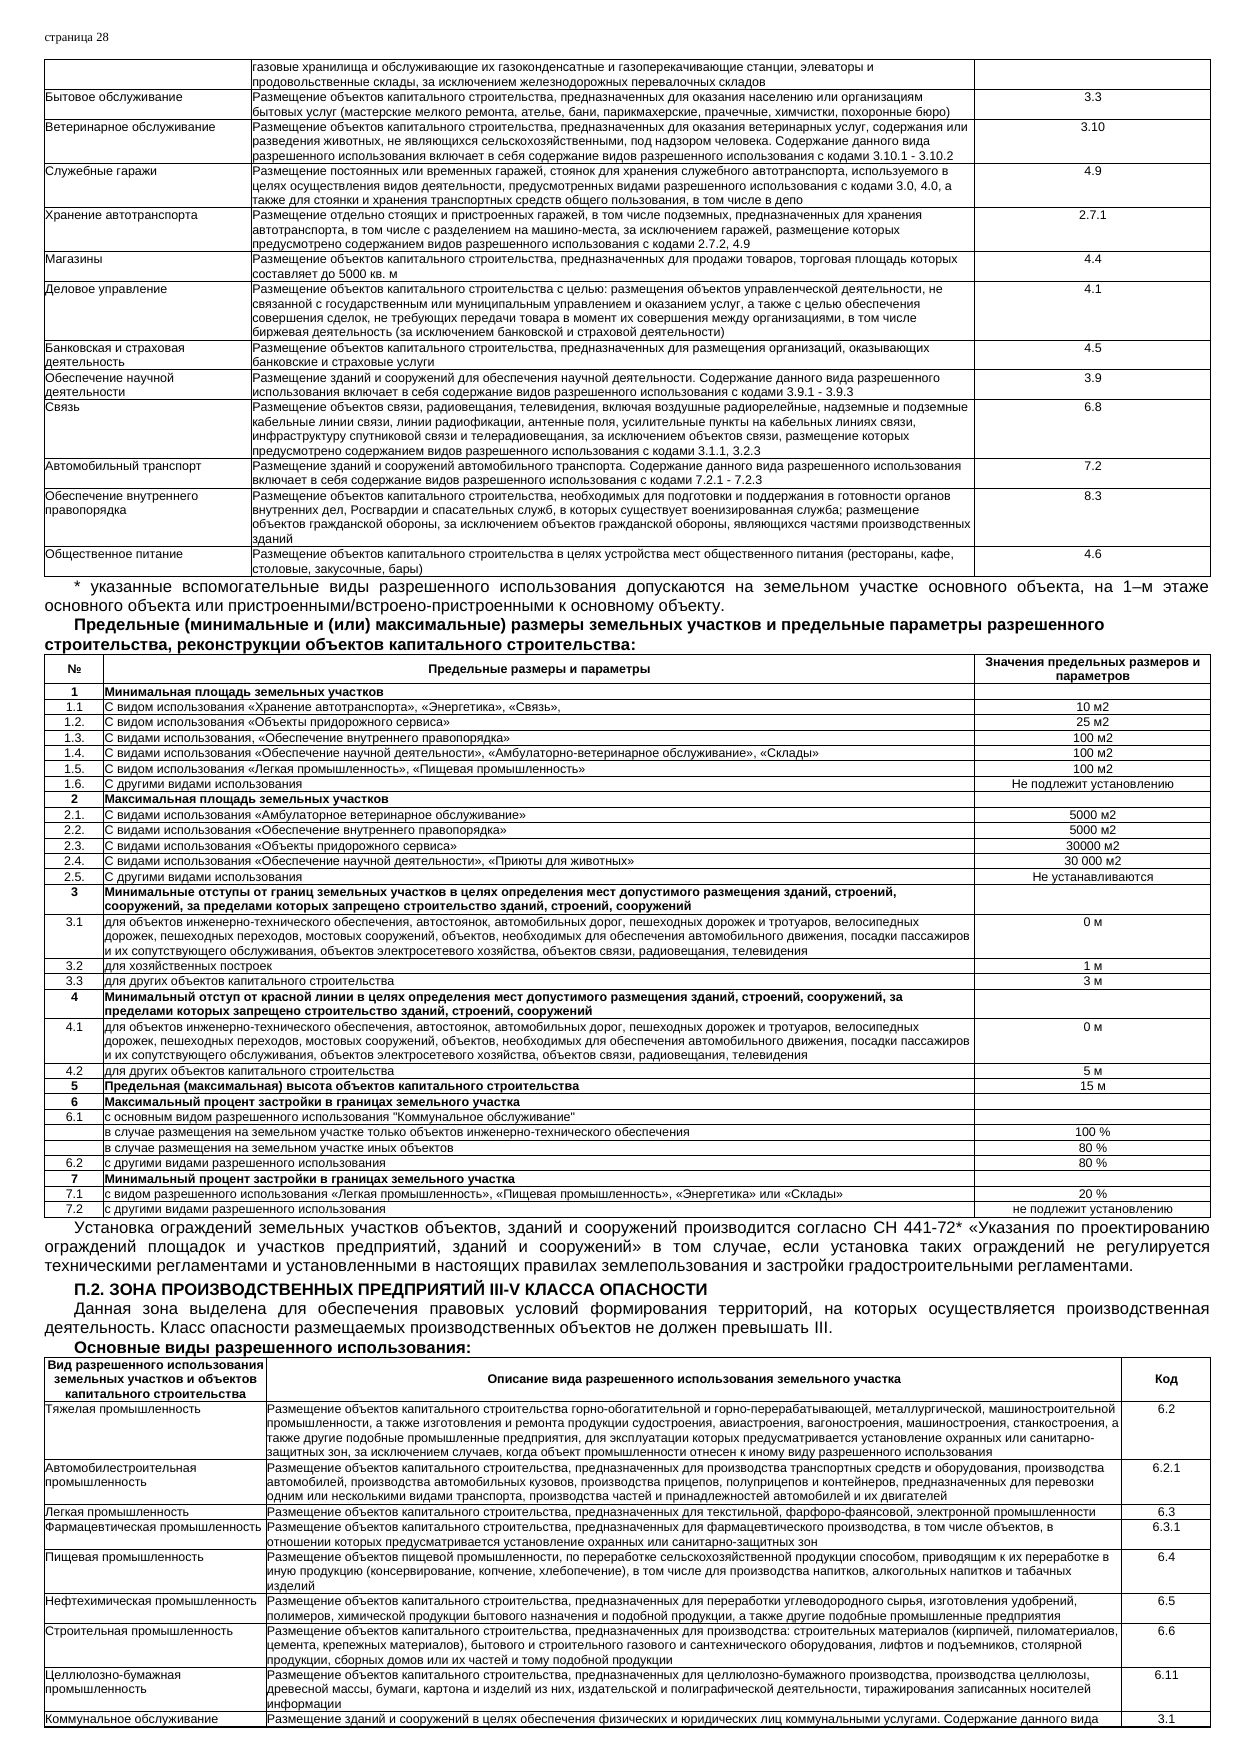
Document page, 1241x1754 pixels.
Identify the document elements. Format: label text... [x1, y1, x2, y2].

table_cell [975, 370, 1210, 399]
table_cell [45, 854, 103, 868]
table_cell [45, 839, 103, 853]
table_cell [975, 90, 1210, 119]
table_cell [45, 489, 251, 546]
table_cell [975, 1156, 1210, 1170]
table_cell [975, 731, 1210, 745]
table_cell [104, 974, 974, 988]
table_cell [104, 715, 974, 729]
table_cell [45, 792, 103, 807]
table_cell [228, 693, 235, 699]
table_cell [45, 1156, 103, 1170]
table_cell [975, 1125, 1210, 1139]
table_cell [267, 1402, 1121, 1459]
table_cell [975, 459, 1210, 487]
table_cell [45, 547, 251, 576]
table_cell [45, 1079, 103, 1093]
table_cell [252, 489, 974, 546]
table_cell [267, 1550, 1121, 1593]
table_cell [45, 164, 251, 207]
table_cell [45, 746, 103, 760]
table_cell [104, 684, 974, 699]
text П.2. ЗОНА ПРОИЗВОДСТВЕННЫХ ПРЕДПРИЯТИЙ III-V КЛАССА ОПАСНОСТИ [44, 1280, 1211, 1299]
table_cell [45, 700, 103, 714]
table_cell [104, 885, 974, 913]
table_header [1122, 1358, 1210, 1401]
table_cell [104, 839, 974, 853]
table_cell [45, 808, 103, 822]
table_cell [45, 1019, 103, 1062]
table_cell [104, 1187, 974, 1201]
text Данная зона выделена для обеспечения правовых условий формирования территорий, на которых осуществляется производственная деятельность. Класс опасности размещаемых производственных объектов не должен превышать III. [44, 1299, 1211, 1337]
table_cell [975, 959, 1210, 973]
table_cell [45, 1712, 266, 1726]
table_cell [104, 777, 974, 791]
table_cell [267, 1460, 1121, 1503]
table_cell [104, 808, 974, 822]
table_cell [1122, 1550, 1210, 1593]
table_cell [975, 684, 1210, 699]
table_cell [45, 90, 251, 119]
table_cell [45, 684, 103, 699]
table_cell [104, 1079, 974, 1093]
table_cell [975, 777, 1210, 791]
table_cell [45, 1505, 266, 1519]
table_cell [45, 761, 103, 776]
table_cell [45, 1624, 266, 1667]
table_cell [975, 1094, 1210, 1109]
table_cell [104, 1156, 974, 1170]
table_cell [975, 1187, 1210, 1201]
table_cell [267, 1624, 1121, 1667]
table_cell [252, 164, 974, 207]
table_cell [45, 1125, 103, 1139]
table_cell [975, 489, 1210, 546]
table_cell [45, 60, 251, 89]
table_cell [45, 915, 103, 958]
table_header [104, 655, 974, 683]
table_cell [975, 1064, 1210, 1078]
text Установка ограждений земельных участков объектов, зданий и сооружений производится согласно СН 441-72* «Указания по проектированию ограждений площадок и участков предприятий, зданий и сооружений» в том случае, если установка таких ограждений не регулируется техническими регламентами и установленными в настоящих правилах землепользования и застройки градостроительными регламентами. [44, 1218, 1211, 1275]
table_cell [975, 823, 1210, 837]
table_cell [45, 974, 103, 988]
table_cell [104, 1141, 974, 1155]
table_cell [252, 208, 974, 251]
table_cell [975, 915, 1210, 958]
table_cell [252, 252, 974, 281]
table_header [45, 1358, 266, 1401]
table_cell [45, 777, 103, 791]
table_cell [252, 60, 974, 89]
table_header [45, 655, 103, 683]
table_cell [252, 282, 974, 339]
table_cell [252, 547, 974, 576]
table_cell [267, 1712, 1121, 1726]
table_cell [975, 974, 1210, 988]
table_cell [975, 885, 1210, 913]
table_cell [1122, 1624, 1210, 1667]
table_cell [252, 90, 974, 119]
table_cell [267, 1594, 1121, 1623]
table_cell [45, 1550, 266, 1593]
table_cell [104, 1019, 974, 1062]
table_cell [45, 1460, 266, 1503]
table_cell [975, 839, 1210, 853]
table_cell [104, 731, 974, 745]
text * указанные вспомогательные виды разрешенного использования допускаются на земельном участке основного объекта, на 1–м этаже основного объекта или пристроенными/встроено-пристроенными к основному объекту. [44, 577, 1211, 615]
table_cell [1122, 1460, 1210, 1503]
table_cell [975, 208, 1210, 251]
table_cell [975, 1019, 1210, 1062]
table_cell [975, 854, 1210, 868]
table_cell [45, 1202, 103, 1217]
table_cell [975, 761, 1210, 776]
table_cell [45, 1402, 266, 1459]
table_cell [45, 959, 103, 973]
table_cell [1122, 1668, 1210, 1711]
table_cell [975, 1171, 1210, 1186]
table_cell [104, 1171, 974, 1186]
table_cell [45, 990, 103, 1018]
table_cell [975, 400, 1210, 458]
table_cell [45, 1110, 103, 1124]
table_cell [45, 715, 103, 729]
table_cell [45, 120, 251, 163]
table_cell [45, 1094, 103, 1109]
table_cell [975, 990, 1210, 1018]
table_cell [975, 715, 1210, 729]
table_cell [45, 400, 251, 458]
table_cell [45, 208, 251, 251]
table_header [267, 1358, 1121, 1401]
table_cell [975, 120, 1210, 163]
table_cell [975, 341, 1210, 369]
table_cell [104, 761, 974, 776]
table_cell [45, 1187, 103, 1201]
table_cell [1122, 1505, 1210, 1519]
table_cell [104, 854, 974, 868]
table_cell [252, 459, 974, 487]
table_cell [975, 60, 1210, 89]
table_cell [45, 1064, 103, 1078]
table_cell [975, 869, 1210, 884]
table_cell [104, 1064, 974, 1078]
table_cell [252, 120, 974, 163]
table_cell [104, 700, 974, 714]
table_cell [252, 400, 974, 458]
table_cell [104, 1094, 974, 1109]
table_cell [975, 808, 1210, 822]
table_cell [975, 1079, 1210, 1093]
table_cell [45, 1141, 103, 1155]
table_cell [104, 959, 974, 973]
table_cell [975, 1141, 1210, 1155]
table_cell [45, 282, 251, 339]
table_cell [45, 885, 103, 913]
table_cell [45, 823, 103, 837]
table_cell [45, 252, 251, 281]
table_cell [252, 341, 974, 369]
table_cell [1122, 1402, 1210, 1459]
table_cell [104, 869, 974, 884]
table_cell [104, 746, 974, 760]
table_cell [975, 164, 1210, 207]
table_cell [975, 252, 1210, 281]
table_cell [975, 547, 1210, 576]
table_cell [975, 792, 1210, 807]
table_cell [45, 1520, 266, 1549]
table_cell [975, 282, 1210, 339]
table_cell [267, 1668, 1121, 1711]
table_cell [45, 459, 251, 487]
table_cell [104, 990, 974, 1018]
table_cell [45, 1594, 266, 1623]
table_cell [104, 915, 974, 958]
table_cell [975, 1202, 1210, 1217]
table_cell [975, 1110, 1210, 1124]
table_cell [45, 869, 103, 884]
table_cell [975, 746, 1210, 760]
text Основные виды разрешенного использования: [44, 1337, 1211, 1357]
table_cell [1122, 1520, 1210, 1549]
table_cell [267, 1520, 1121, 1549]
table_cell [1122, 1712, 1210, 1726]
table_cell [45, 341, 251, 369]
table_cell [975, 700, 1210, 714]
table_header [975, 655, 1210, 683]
text Предельные (минимальные и (или) максимальные) размеры земельных участков и предельные параметры разрешенного строительства, реконструкции объектов капитального строительства: [44, 615, 1211, 653]
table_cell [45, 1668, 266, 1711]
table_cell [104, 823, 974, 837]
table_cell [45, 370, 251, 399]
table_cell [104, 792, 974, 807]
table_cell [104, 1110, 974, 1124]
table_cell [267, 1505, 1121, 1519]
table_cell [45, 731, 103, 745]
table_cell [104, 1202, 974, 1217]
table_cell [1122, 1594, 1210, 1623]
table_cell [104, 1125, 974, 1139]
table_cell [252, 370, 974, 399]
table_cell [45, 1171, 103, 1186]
